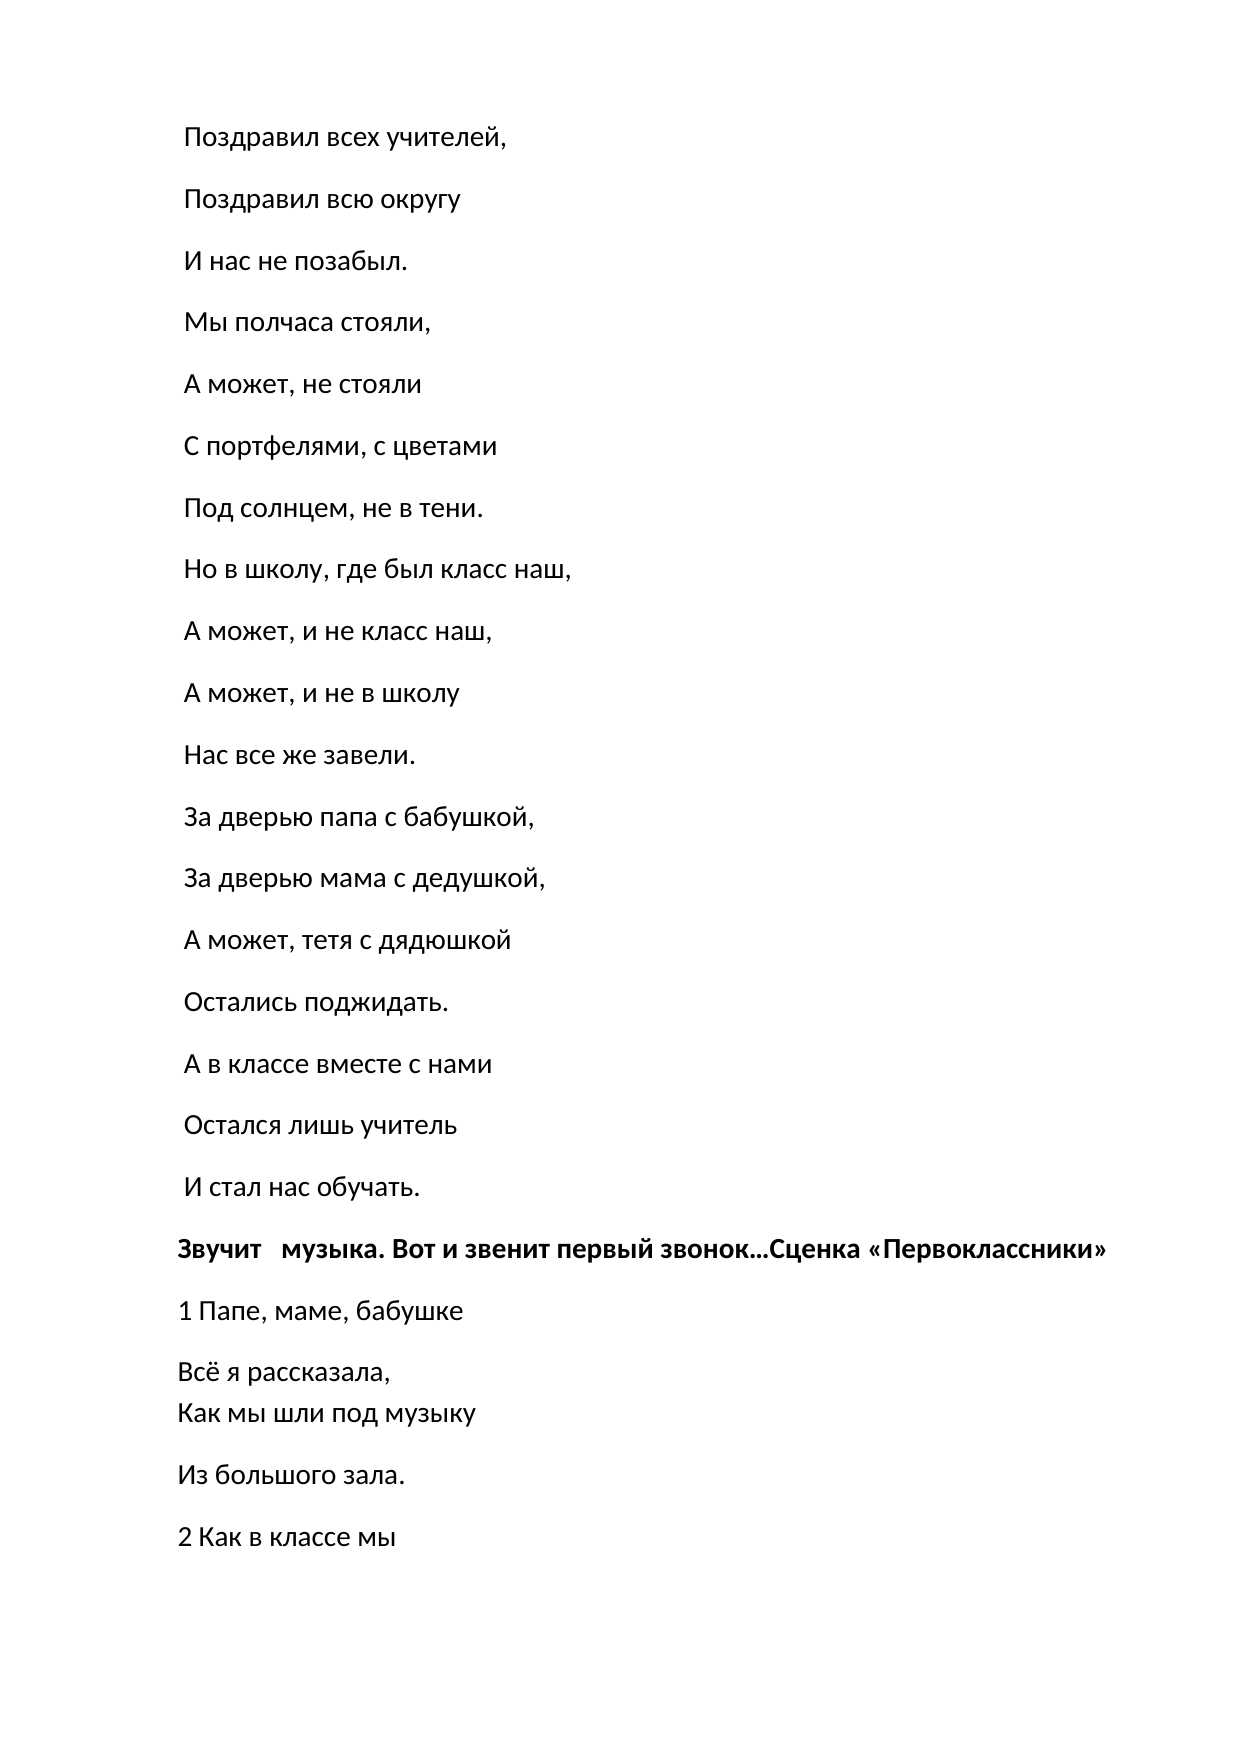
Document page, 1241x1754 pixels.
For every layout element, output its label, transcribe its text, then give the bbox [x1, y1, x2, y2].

text За дверью мама с дедушкой, [177, 859, 1152, 895]
text Но в школу, где был класс наш, [177, 551, 1152, 586]
text С портфелями, с цветами [177, 427, 1152, 463]
text Звучит музыка. Вот и звенит первый звонок…Сценка «Первоклассники» [177, 1230, 1152, 1266]
text Остались поджидать. [177, 983, 1152, 1018]
text Мы полчаса стояли, [177, 303, 1152, 339]
text Из большого зала. [177, 1456, 1152, 1492]
text А может, не стояли [177, 365, 1152, 401]
text 1 Папе, маме, бабушке [177, 1292, 1152, 1327]
text Всё я рассказала, Как мы шли под музыку [177, 1353, 1152, 1430]
text И нас не позабыл. [177, 242, 1152, 277]
text Под солнцем, не в тени. [177, 489, 1152, 524]
text А может, и не в школу [177, 674, 1152, 710]
text И стал нас обучать. [177, 1168, 1152, 1204]
text А может, тетя с дядюшкой [177, 921, 1152, 957]
text Остался лишь учитель [177, 1106, 1152, 1142]
text Поздравил всю округу [177, 180, 1152, 216]
text Нас все же завели. [177, 736, 1152, 771]
text А в классе вместе с нами [177, 1045, 1152, 1080]
text А может, и не класс наш, [177, 612, 1152, 648]
text 2 Как в классе мы [177, 1518, 1152, 1554]
text Поздравил всех учителей, [177, 118, 1152, 154]
text За дверью папа с бабушкой, [177, 798, 1152, 833]
